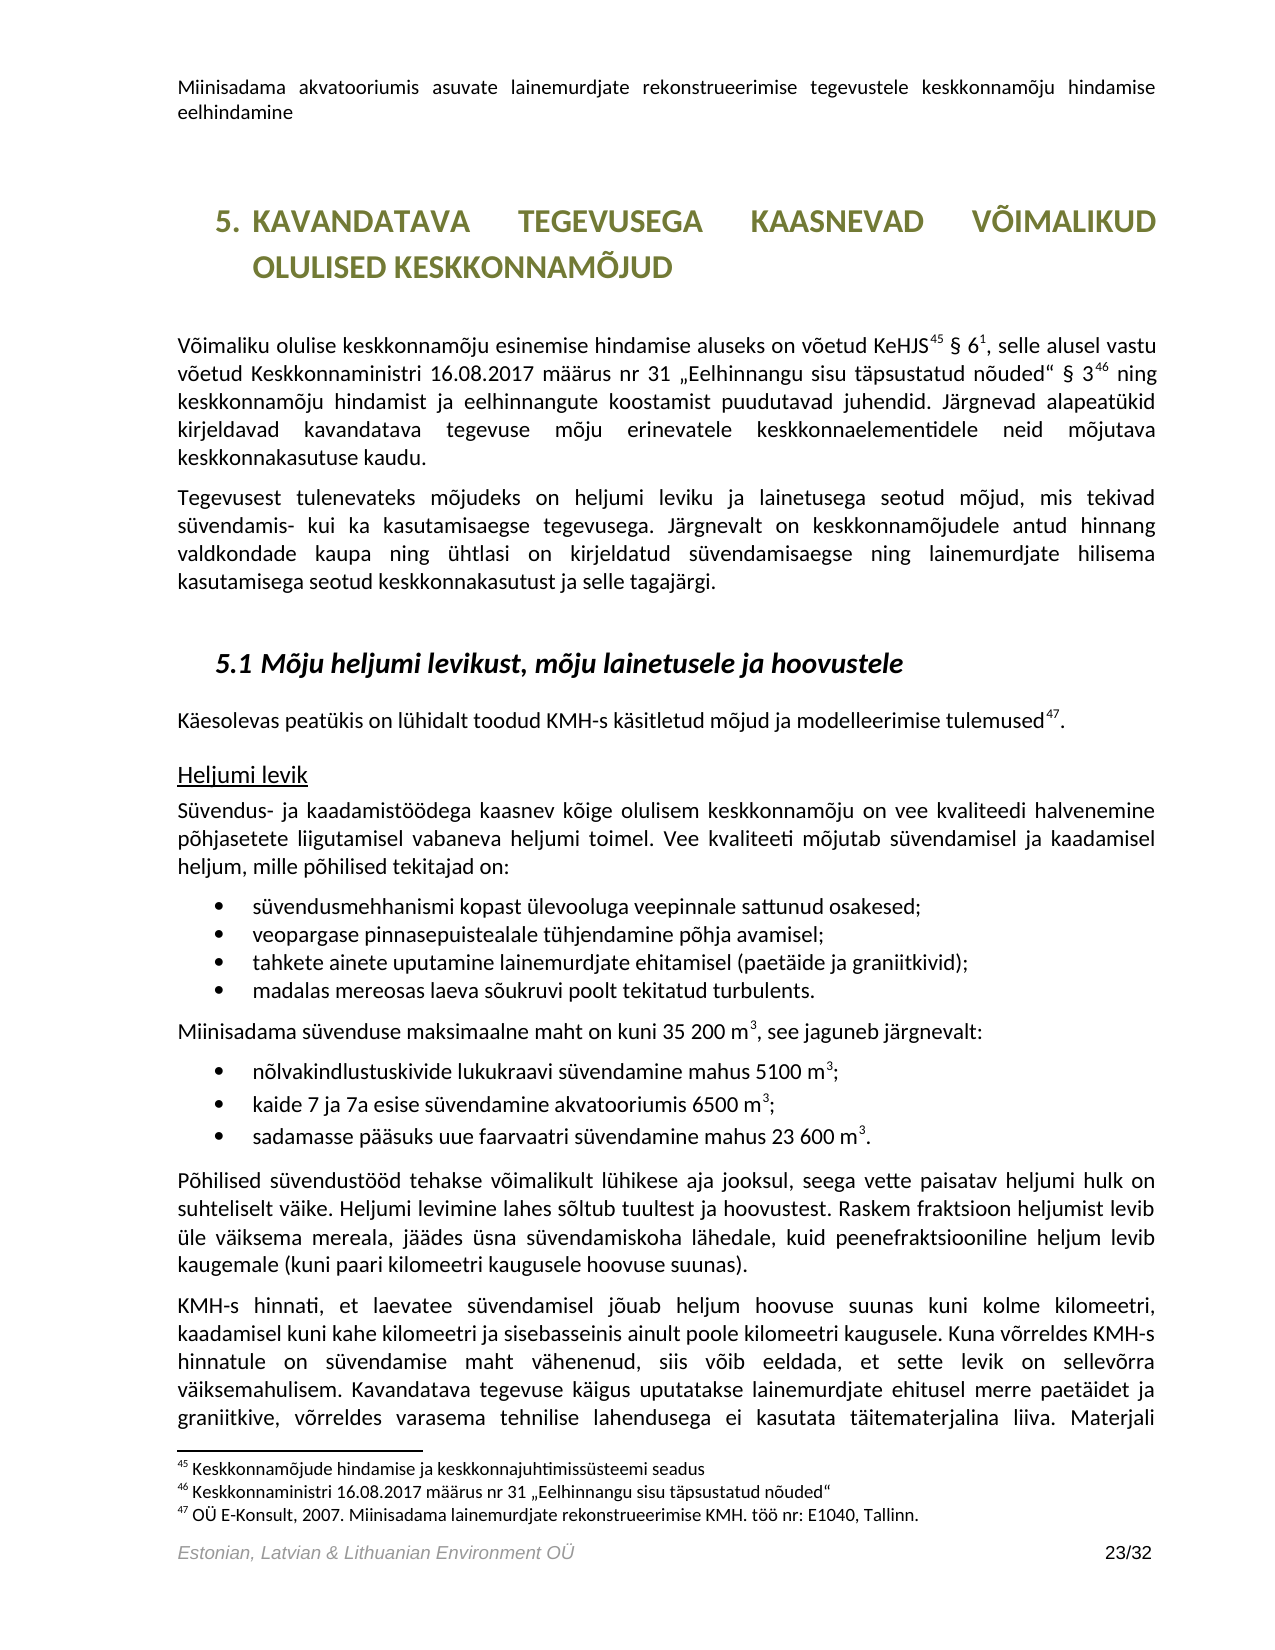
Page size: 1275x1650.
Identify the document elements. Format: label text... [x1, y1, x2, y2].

list tahkete ainete uputamine lainemurdjate ehitamisel (paetäide ja graniitkivid); [215, 948, 1157, 976]
list süvendusmehhanismi kopast ülevooluga veepinnale sattunud osakesed; [215, 892, 1157, 920]
list kaide 7 ja 7a esise süvendamine akvatooriumis 6500 m3; [215, 1090, 1157, 1118]
text Tegevusest tulenevateks mõjudeks on heljumi leviku ja lainetusega seotud mõjud, mis tekivad süvendamis- kui ka kasutamisaegse tegevusega. Järgnevalt on keskkonnamõjudele antud hinnang valdkondade kaupa ning ühtlasi on kirjeldatud süvendamisaegse ning lainemurdjate hilisema kasutamisega seotud keskkonnakasutust ja selle tagajärgi. [177, 483, 1157, 595]
subtitle Heljumi levik [177, 759, 1157, 789]
text Põhilised süvendustööd tehakse võimalikult lühikese aja jooksul, seega vette paisatav heljumi hulk on suhteliselt väike. Heljumi levimine lahes sõltub tuultest ja hoovustest. Raskem fraktsioon heljumist levib üle väiksema mereala, jäädes üsna süvendamiskoha lähedale, kuid peenefraktsiooniline heljum levib kaugemale (kuni paari kilomeetri kaugusele hoovuse suunas). [177, 1167, 1157, 1279]
subtitle Mõju heljumi levikust, mõju lainetusele ja hoovustele [215, 645, 1157, 681]
subtitle Kavandatava tegevusega kaasnevad võimalikud olulised keskkonnamõjud [215, 200, 1157, 287]
list sadamasse pääsuks uue faarvaatri süvendamine mahus 23 600 m3. [215, 1122, 1157, 1150]
text Süvendus- ja kaadamistöödega kaasnev kõige olulisem keskkonnamõju on vee kvaliteedi halvenemine põhjasetete liigutamisel vabaneva heljumi toimel. Vee kvaliteeti mõjutab süvendamisel ja kaadamisel heljum, mille põhilised tekitajad on: [177, 796, 1157, 880]
list veopargase pinnasepuistealale tühjendamine põhja avamisel; [215, 920, 1157, 948]
text Käesolevas peatükis on lühidalt toodud KMH-s käsitletud mõjud ja modelleerimise tulemused. [177, 706, 1157, 734]
list madalas mereosas laeva sõukruvi poolt tekitatud turbulents. [215, 976, 1157, 1004]
text Miinisadama süvenduse maksimaalne maht on kuni 35 200 m3, see jaguneb järgnevalt: [177, 1017, 1157, 1045]
list nõlvakindlustuskivide lukukraavi süvendamine mahus 5100 m3; [215, 1057, 1157, 1086]
text Võimaliku olulise keskkonnamõju esinemise hindamise aluseks on võetud KeHJS § 61, selle alusel vastu võetud Keskkonnaministri 16.08.2017 määrus nr 31 „Eelhinnangu sisu täpsustatud nõuded“ § 3 ning keskkonnamõju hindamist ja eelhinnangute koostamist puudutavad juhendid. Järgnevad alapeatükid kirjeldavad kavandatava tegevuse mõju erinevatele keskkonnaelementidele neid mõjutava keskkonnakasutuse kaudu. [177, 331, 1157, 471]
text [177, 1291, 1157, 1431]
